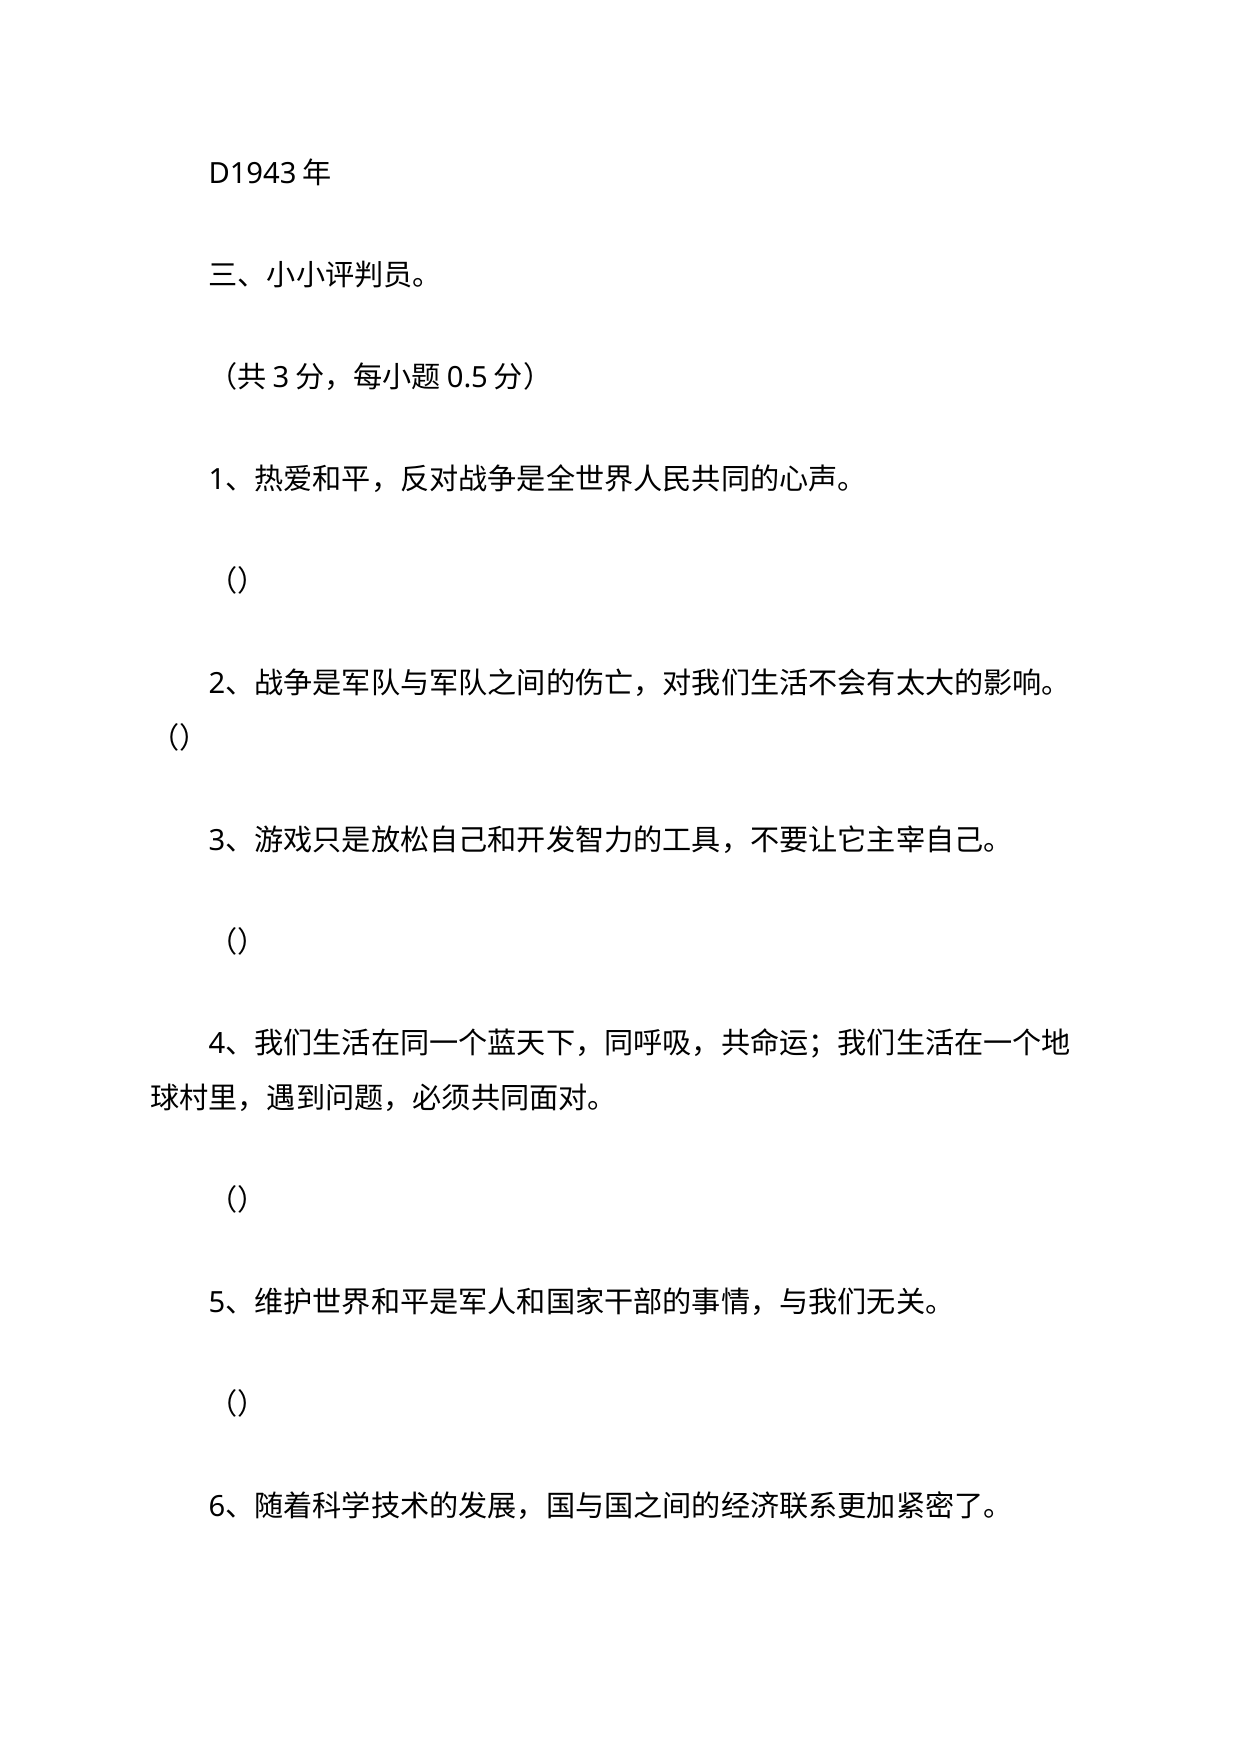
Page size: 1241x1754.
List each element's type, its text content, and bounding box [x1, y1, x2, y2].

text （共3分，每小题0.5分） [150, 354, 1090, 396]
text 1、热爱和平，反对战争是全世界人民共同的心声。 [150, 456, 1090, 498]
text 三、小小评判员。 [150, 252, 1090, 294]
text （） [150, 918, 1090, 961]
text 4、我们生活在同一个蓝天下，同呼吸，共命运；我们生活在一个地球村里，遇到问题，必须共同面对。 [150, 1020, 1090, 1117]
text 2、战争是军队与军队之间的伤亡，对我们生活不会有太大的影响。（） [150, 659, 1090, 757]
text D1943年 [150, 150, 1090, 192]
text （） [150, 1177, 1090, 1219]
text （） [150, 1381, 1090, 1423]
text 6、随着科学技术的发展，国与国之间的经济联系更加紧密了。 [150, 1482, 1090, 1525]
text 3、游戏只是放松自己和开发智力的工具，不要让它主宰自己。 [150, 816, 1090, 859]
text 5、维护世界和平是军人和国家干部的事情，与我们无关。 [150, 1278, 1090, 1321]
text （） [150, 558, 1090, 600]
